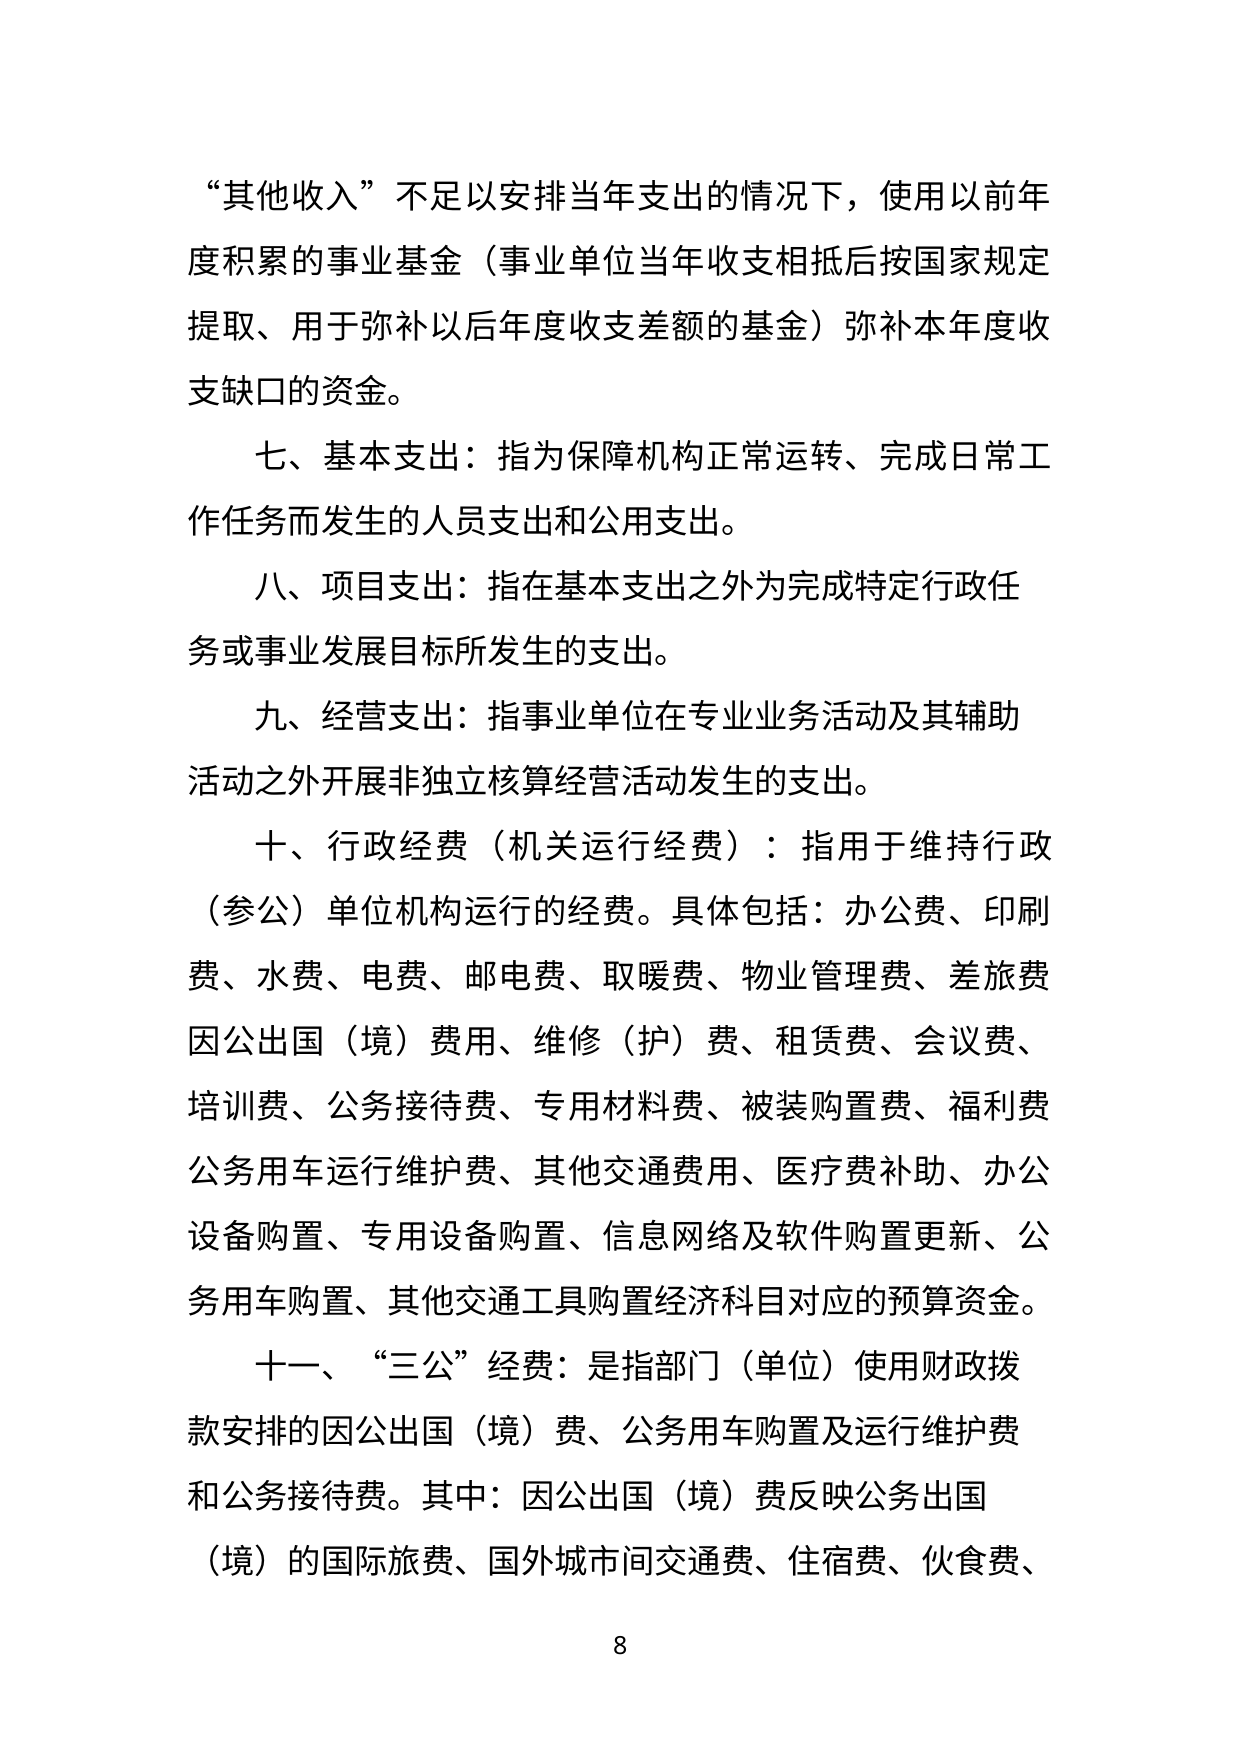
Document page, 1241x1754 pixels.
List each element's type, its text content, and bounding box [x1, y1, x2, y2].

text 十、行政经费（机关运行经费）：指用于维持行政（参公）单位机构运行的经费。具体包括：办公费、印刷费、水费、电费、邮电费、取暖费、物业管理费、差旅费、因公出国（境）费用、维修（护）费、租赁费、会议费、培训费、公务接待费、专用材料费、被装购置费、福利费、公务用车运行维护费、其他交通费用、医疗费补助、办公设备购置、专用设备购置、信息网络及软件购置更新、公务用车购置、其他交通工具购置经济科目对应的预算资金。 [187, 812, 1053, 1332]
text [187, 162, 1053, 422]
text 九、经营支出：指事业单位在专业业务活动及其辅助活动之外开展非独立核算经营活动发生的支出。 [187, 682, 1053, 812]
text 八、项目支出：指在基本支出之外为完成特定行政任务或事业发展目标所发生的支出。 [187, 552, 1053, 682]
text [187, 1332, 1053, 1592]
text 七、基本支出：指为保障机构正常运转、完成日常工作任务而发生的人员支出和公用支出。 [187, 422, 1053, 552]
